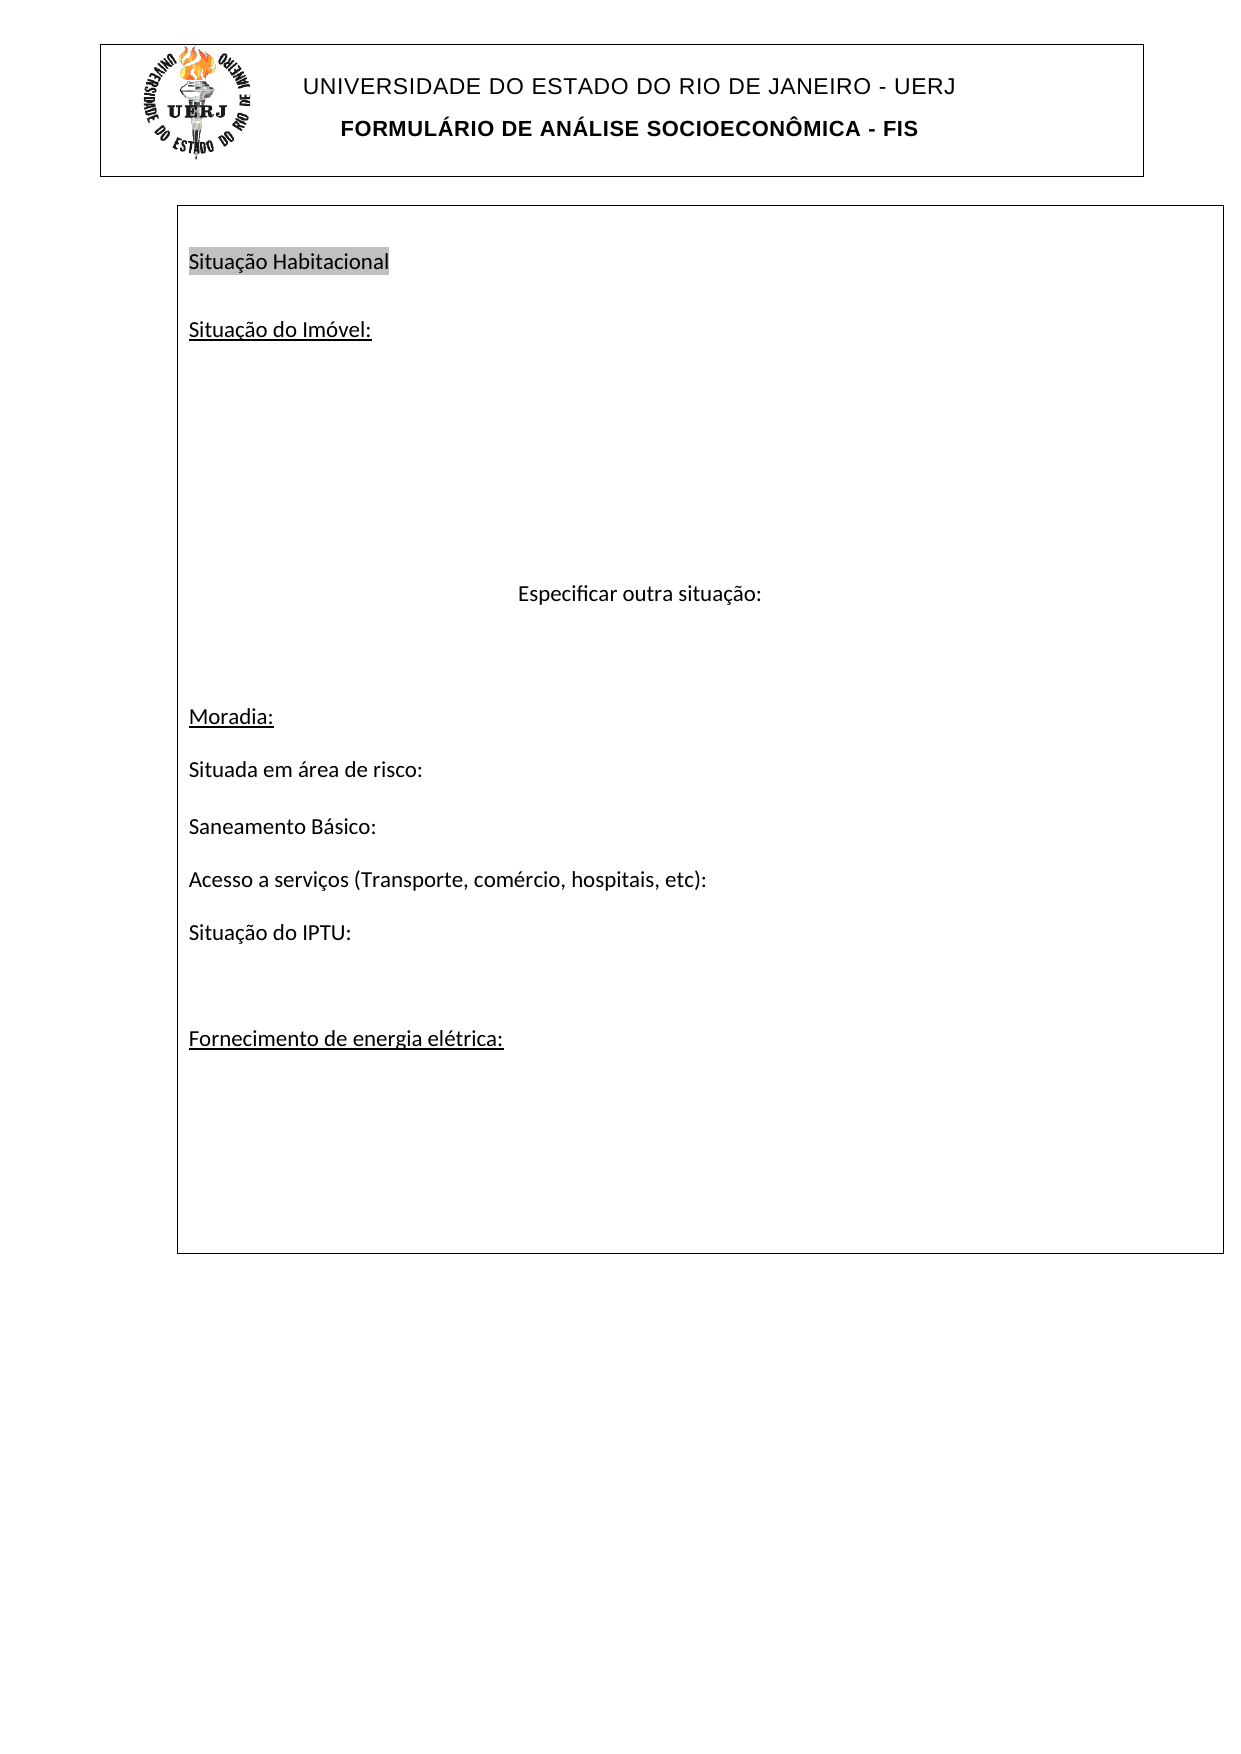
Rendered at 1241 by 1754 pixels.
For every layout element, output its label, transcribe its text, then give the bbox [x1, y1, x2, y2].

picture [143, 45, 251, 160]
